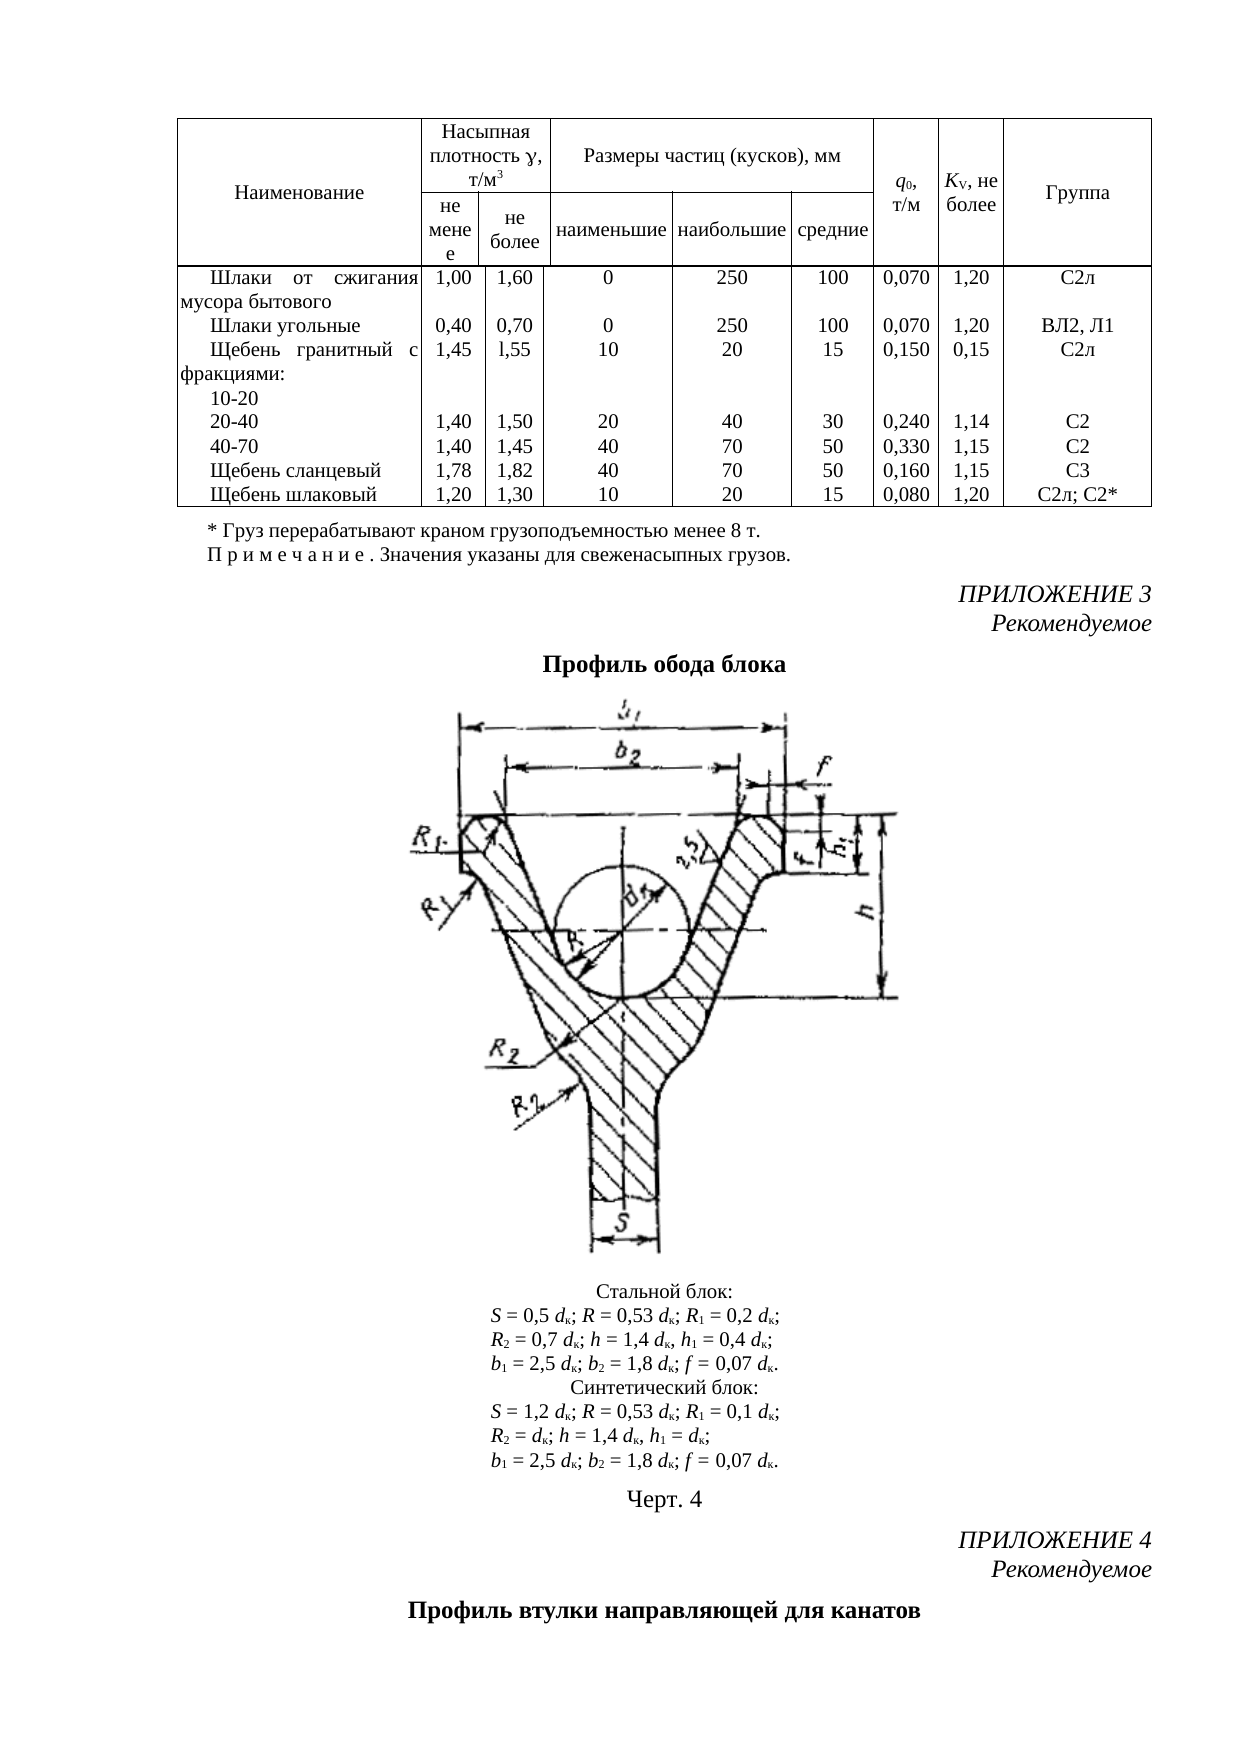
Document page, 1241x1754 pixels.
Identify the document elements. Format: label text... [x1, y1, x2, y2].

text R2 = dк; h = 1,4 dк, h1 = dк; [177, 1423, 1152, 1447]
table_cell Щебень шлаковый [178, 482, 421, 506]
table_cell Щебень сланцевый [178, 458, 421, 482]
table_cell С2л [1004, 267, 1151, 313]
table_cell 1,40 [422, 434, 485, 458]
table_cell 20 [544, 410, 672, 433]
table_cell 1,78 [422, 458, 485, 482]
table_cell 1,40 [422, 410, 485, 433]
table_cell 1,15 [939, 434, 1003, 458]
table_header KV, не более [939, 119, 1003, 265]
table_cell 15 [792, 337, 873, 409]
table_header Наименование [178, 119, 421, 265]
table_cell 1,20 [422, 482, 485, 506]
table_cell 100 [792, 267, 873, 313]
table_cell 40 [673, 410, 791, 433]
table_cell 20 [673, 337, 791, 409]
table_cell 20-40 [178, 410, 421, 433]
table_cell 1,60 [486, 267, 543, 313]
table_cell 0,070 [874, 267, 938, 313]
table_cell 1,15 [939, 458, 1003, 482]
table_cell 0,330 [874, 434, 938, 458]
text Черт. 4 [177, 1484, 1152, 1513]
table_cell 0,150 [874, 337, 938, 409]
table_cell 70 [673, 434, 791, 458]
table_cell ВЛ2, Л1 [1004, 313, 1151, 337]
table_cell l,55 [486, 337, 543, 409]
text S = 1,2 dк; R = 0,53 dк; R1 = 0,1 dк; [177, 1399, 1152, 1423]
table_cell С2л; С2* [1004, 482, 1151, 506]
table_cell 0,080 [874, 482, 938, 506]
table_cell 1,00 [422, 267, 485, 313]
table_header Размеры частиц (кусков), мм [551, 119, 873, 191]
table_cell не менее [422, 193, 478, 265]
table_cell 0,70 [486, 313, 543, 337]
table_cell 15 [792, 482, 873, 506]
table_cell не более [479, 193, 550, 265]
text b1 = 2,5 dк; b2 = 1,8 dк; f = 0,07 dк. [177, 1351, 1152, 1375]
table_cell 0,40 [422, 313, 485, 337]
text Примечание. Значения указаны для свеженасыпных грузов. [177, 542, 1152, 566]
table_cell средние [792, 193, 873, 265]
table_cell 30 [792, 410, 873, 433]
table_cell 1,30 [486, 482, 543, 506]
table_cell 50 [792, 458, 873, 482]
table_header q0, т/м [874, 119, 938, 265]
table_header Группа [1004, 119, 1151, 265]
table_cell 1,14 [939, 410, 1003, 433]
table_cell 70 [673, 458, 791, 482]
text b1 = 2,5 dк; b2 = 1,8 dк; f = 0,07 dк. [177, 1447, 1152, 1472]
table_cell Шлаки от сжигания мусора бытового [178, 267, 421, 313]
text Профиль втулки направляющей для канатов [177, 1595, 1152, 1624]
text Профиль обода блока [177, 649, 1152, 678]
text Синтетический блок: [177, 1375, 1152, 1399]
text Стальной блок: [177, 1279, 1152, 1303]
table_cell 20 [673, 482, 791, 506]
table_cell С2 [1004, 434, 1151, 458]
table_cell С3 [1004, 458, 1151, 482]
table_cell 40-70 [178, 434, 421, 458]
table_cell 10 [544, 482, 672, 506]
table_cell Щебень гранитный с фракциями: 10-20 [178, 337, 421, 409]
table_cell 250 [673, 267, 791, 313]
table_cell 40 [544, 458, 672, 482]
table_cell С2 [1004, 410, 1151, 433]
table_cell 250 [673, 313, 791, 337]
table_cell 1,20 [939, 267, 1003, 313]
text S = 0,5 dк; R = 0,53 dк; R1 = 0,2 dк; [177, 1303, 1152, 1327]
text * Груз перерабатывают краном грузоподъемностью менее 8 т. [177, 518, 1152, 542]
table_cell 0,070 [874, 313, 938, 337]
table_cell 10 [544, 337, 672, 409]
table_cell 1,45 [422, 337, 485, 409]
text R2 = 0,7 dк; h = 1,4 dк, h1 = 0,4 dк; [177, 1327, 1152, 1351]
table_cell 1,20 [939, 313, 1003, 337]
table_header Насыпная плотность , т/м3 [422, 119, 550, 191]
table_cell 50 [792, 434, 873, 458]
table_cell 0,160 [874, 458, 938, 482]
table_cell 0,240 [874, 410, 938, 433]
table_cell 1,82 [486, 458, 543, 482]
table_cell 40 [544, 434, 672, 458]
table_cell 1,45 [486, 434, 543, 458]
table_cell 0 [544, 267, 672, 313]
table_cell наименьшие [551, 193, 672, 265]
text ПРИЛОЖЕНИЕ 4 Рекомендуемое [177, 1525, 1152, 1583]
table_cell 1,50 [486, 410, 543, 433]
table_cell 0,15 [939, 337, 1003, 409]
picture [406, 690, 923, 1267]
table_cell С2л [1004, 337, 1151, 409]
table_cell Шлаки угольные [178, 313, 421, 337]
table_cell 100 [792, 313, 873, 337]
table_cell наибольшие [673, 193, 791, 265]
text ПРИЛОЖЕНИЕ 3 Рекомендуемое [177, 579, 1152, 636]
table_cell 1,20 [939, 482, 1003, 506]
table_cell 0 [544, 313, 672, 337]
